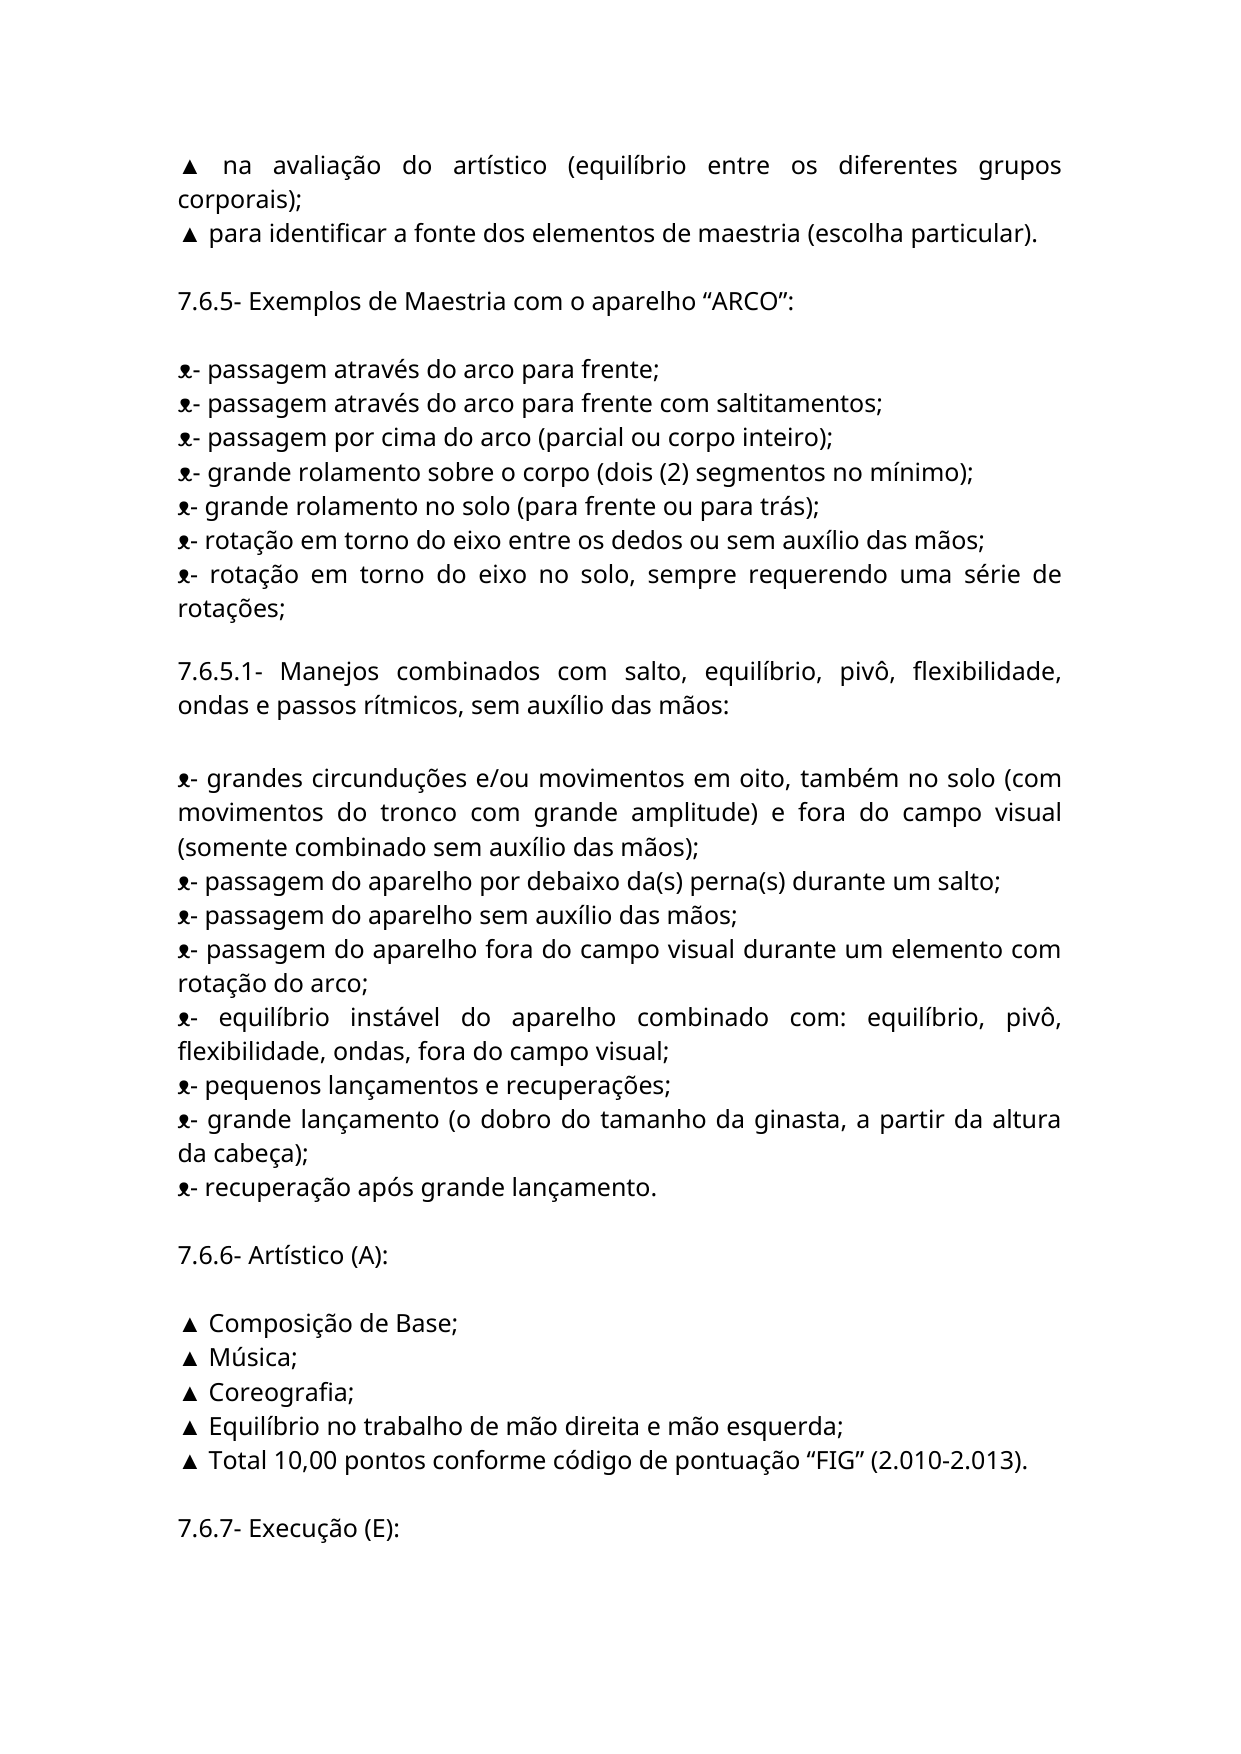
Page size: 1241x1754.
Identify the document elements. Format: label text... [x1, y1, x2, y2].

text ᴥ- recuperação após grande lançamento. [177, 1170, 1063, 1204]
text ▲ Equilíbrio no trabalho de mão direita e mão esquerda; [177, 1408, 1063, 1442]
text ᴥ- passagem através do arco para frente com saltitamentos; [177, 386, 1063, 420]
text ᴥ- passagem do aparelho fora do campo visual durante um elemento com rotação do arco; [177, 931, 1063, 999]
text ᴥ- equilíbrio instável do aparelho combinado com: equilíbrio, pivô, flexibilidade, ondas, fora do campo visual; [177, 999, 1063, 1068]
text ᴥ- grande lançamento (o dobro do tamanho da ginasta, a partir da altura da cabeça); [177, 1102, 1063, 1170]
text 7.6.5- Exemplos de Maestria com o aparelho “ARCO”: [177, 284, 1063, 318]
text 7.6.7- Execução (E): [177, 1510, 1063, 1544]
text ▲ Coreografia; [177, 1374, 1063, 1408]
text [177, 1442, 1063, 1476]
text ▲ na avaliação do artístico (equilíbrio entre os diferentes grupos corporais); [177, 148, 1063, 216]
text ᴥ- passagem através do arco para frente; [177, 352, 1063, 386]
text ▲ Composição de Base; [177, 1306, 1063, 1340]
text ▲ Música; [177, 1340, 1063, 1374]
text ᴥ- grandes circunduções e/ou movimentos em oito, também no solo (com movimentos do tronco com grande amplitude) e fora do campo visual (somente combinado sem auxílio das mãos); [177, 761, 1063, 863]
text ᴥ- pequenos lançamentos e recuperações; [177, 1068, 1063, 1102]
text 7.6.5.1- Manejos combinados com salto, equilíbrio, pivô, flexibilidade, ondas e passos rítmicos, sem auxílio das mãos: [177, 653, 1063, 721]
text ᴥ- passagem por cima do arco (parcial ou corpo inteiro); [177, 420, 1063, 454]
text ᴥ- rotação em torno do eixo entre os dedos ou sem auxílio das mãos; [177, 522, 1063, 556]
text 7.6.6- Artístico (A): [177, 1238, 1063, 1272]
text ᴥ- rotação em torno do eixo no solo, sempre requerendo uma série de rotações; [177, 556, 1063, 624]
text ᴥ- grande rolamento sobre o corpo (dois (2) segmentos no mínimo); [177, 454, 1063, 488]
text ᴥ- passagem do aparelho por debaixo da(s) perna(s) durante um salto; [177, 863, 1063, 897]
text ᴥ- passagem do aparelho sem auxílio das mãos; [177, 897, 1063, 931]
text ᴥ- grande rolamento no solo (para frente ou para trás); [177, 488, 1063, 522]
text ▲ para identificar a fonte dos elementos de maestria (escolha particular). [177, 216, 1063, 250]
